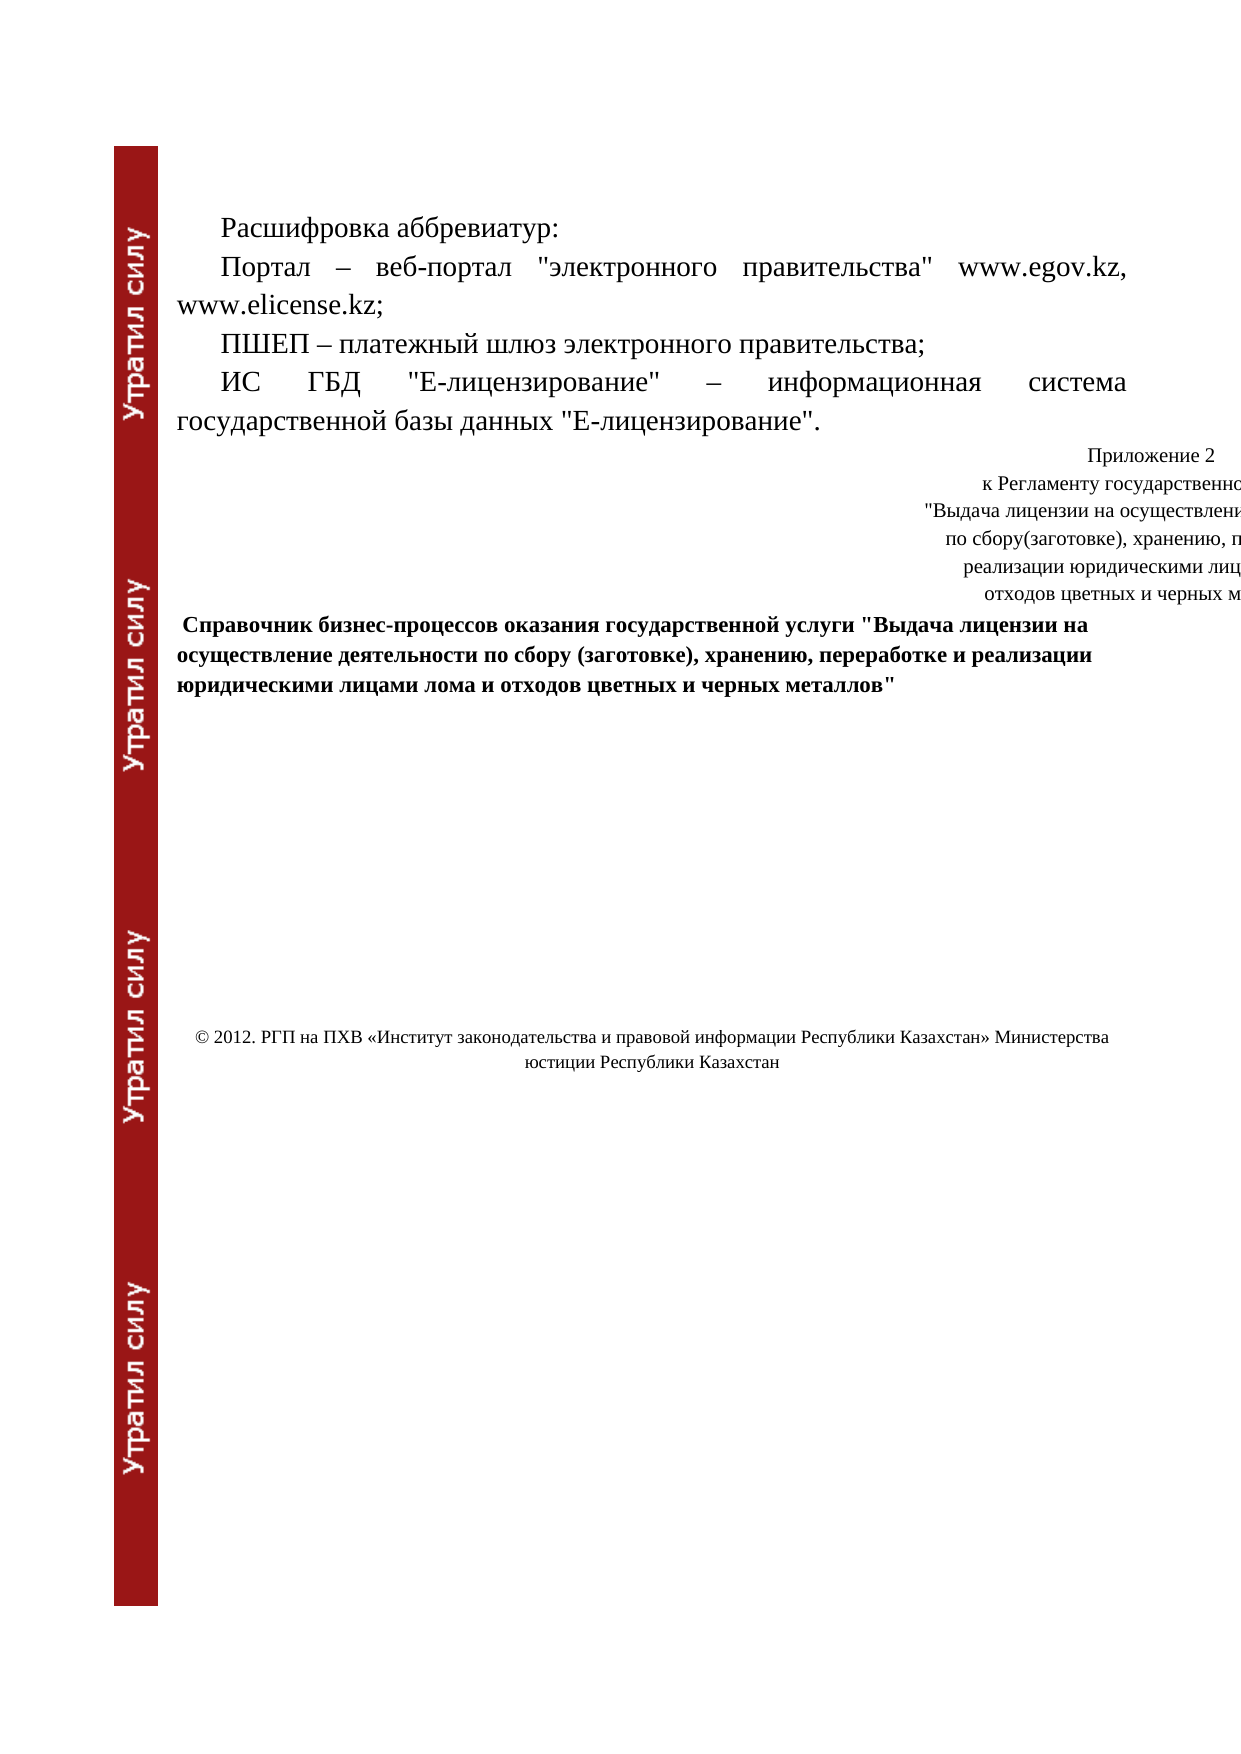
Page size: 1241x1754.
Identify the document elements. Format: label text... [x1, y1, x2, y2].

picture [114, 697, 158, 1026]
picture [114, 244, 158, 249]
picture [114, 1073, 158, 1606]
text Расшифровка аббревиатур: [112, 210, 1128, 244]
table_header [101, 442, 912, 611]
text © 2012. РГП на ПХВ «Институт законодательства и правовой информации Республики Казахстан» Министерства юстиции Республики Казахстан [112, 1026, 1128, 1073]
text ПШЕП – платежный шлюз электронного правительства; [112, 326, 1128, 359]
picture [114, 146, 158, 210]
picture [114, 321, 158, 326]
picture [114, 437, 158, 442]
table_header Приложение 2 к Регламенту государственной услуги "Выдача лицензии на осуществление деятельности по сбору(заготовке), хранению, переработке и реализации юридическими лицами лома и отходов цветных и черных металлов" [912, 442, 1240, 611]
text Портал – веб-портал "электронного правительства" www.egov.kz, www.elicense.kz; [112, 249, 1128, 321]
text ИС ГБД "Е-лицензирование" – информационная система государственной базы данных "Е-лицензирование". [112, 364, 1128, 437]
picture [114, 359, 158, 364]
text Справочник бизнес-процессов оказания государственной услуги "Выдача лицензии на осуществление деятельности по сбору (заготовке), хранению, переработке и реализации юридическими лицами лома и отходов цветных и черных металлов" [112, 611, 1128, 697]
